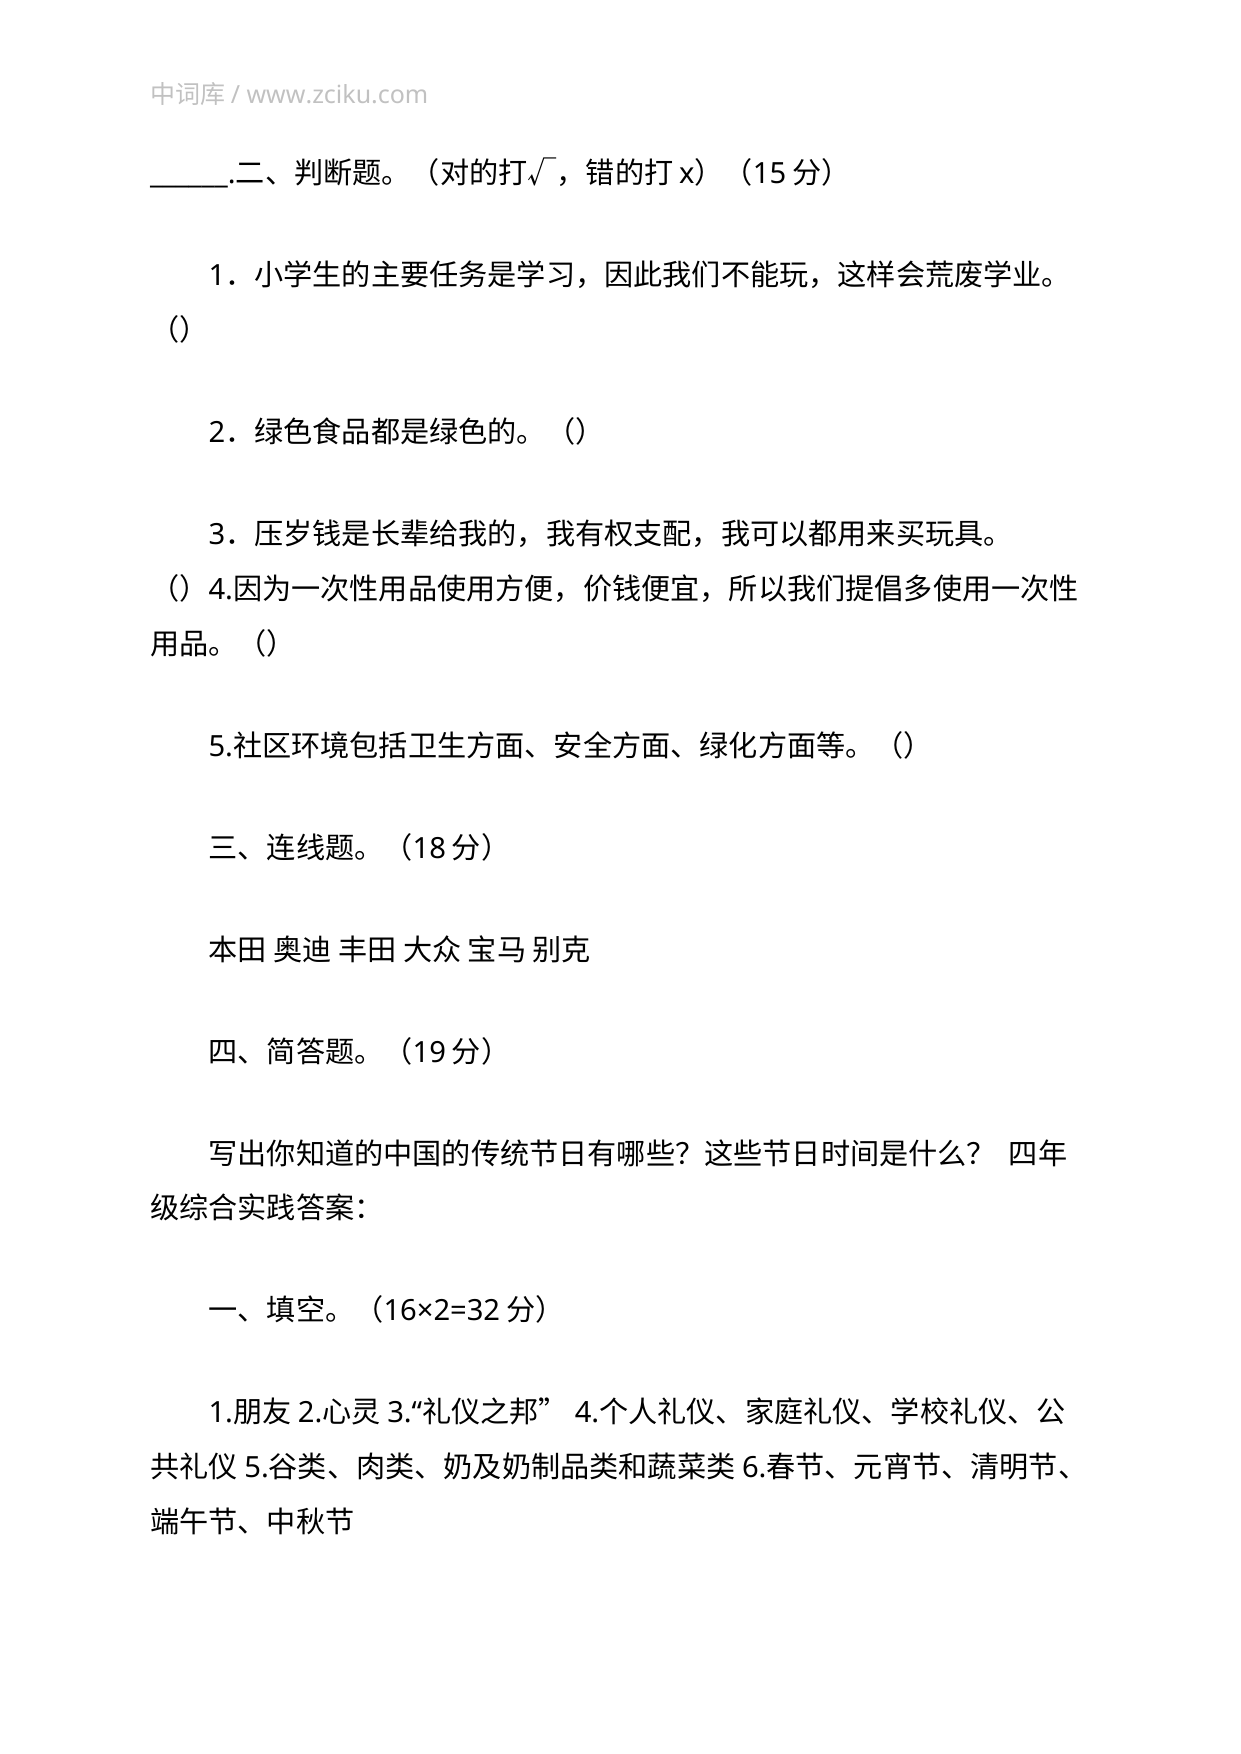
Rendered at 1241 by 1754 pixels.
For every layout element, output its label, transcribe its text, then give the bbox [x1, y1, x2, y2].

text 三、连线题。（18分） [150, 824, 1090, 867]
text 5.社区环境包括卫生方面、安全方面、绿化方面等。（） [150, 722, 1090, 765]
text 2．绿色食品都是绿色的。（） [150, 409, 1090, 451]
text 本田 奥迪 丰田 大众 宝马 别克 [150, 926, 1090, 969]
text 四、简答题。（19分） [150, 1028, 1090, 1071]
text 1.朋友 2.心灵 3.“礼仪之邦” 4.个人礼仪、家庭礼仪、学校礼仪、公共礼仪 5.谷类、肉类、奶及奶制品类和蔬菜类 6.春节、元宵节、清明节、端午节、中秋节 [150, 1389, 1090, 1541]
text 3．压岁钱是长辈给我的，我有权支配，我可以都用来买玩具。（）4.因为一次性用品使用方便，价钱便宜，所以我们提倡多使用一次性用品。（） [150, 511, 1090, 663]
text 1．小学生的主要任务是学习，因此我们不能玩，这样会荒废学业。（） [150, 252, 1090, 349]
text 写出你知道的中国的传统节日有哪些？这些节日时间是什么？ 四年级综合实践答案： [150, 1130, 1090, 1227]
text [150, 150, 1090, 192]
text 一、填空。（16×2=32分） [150, 1287, 1090, 1329]
